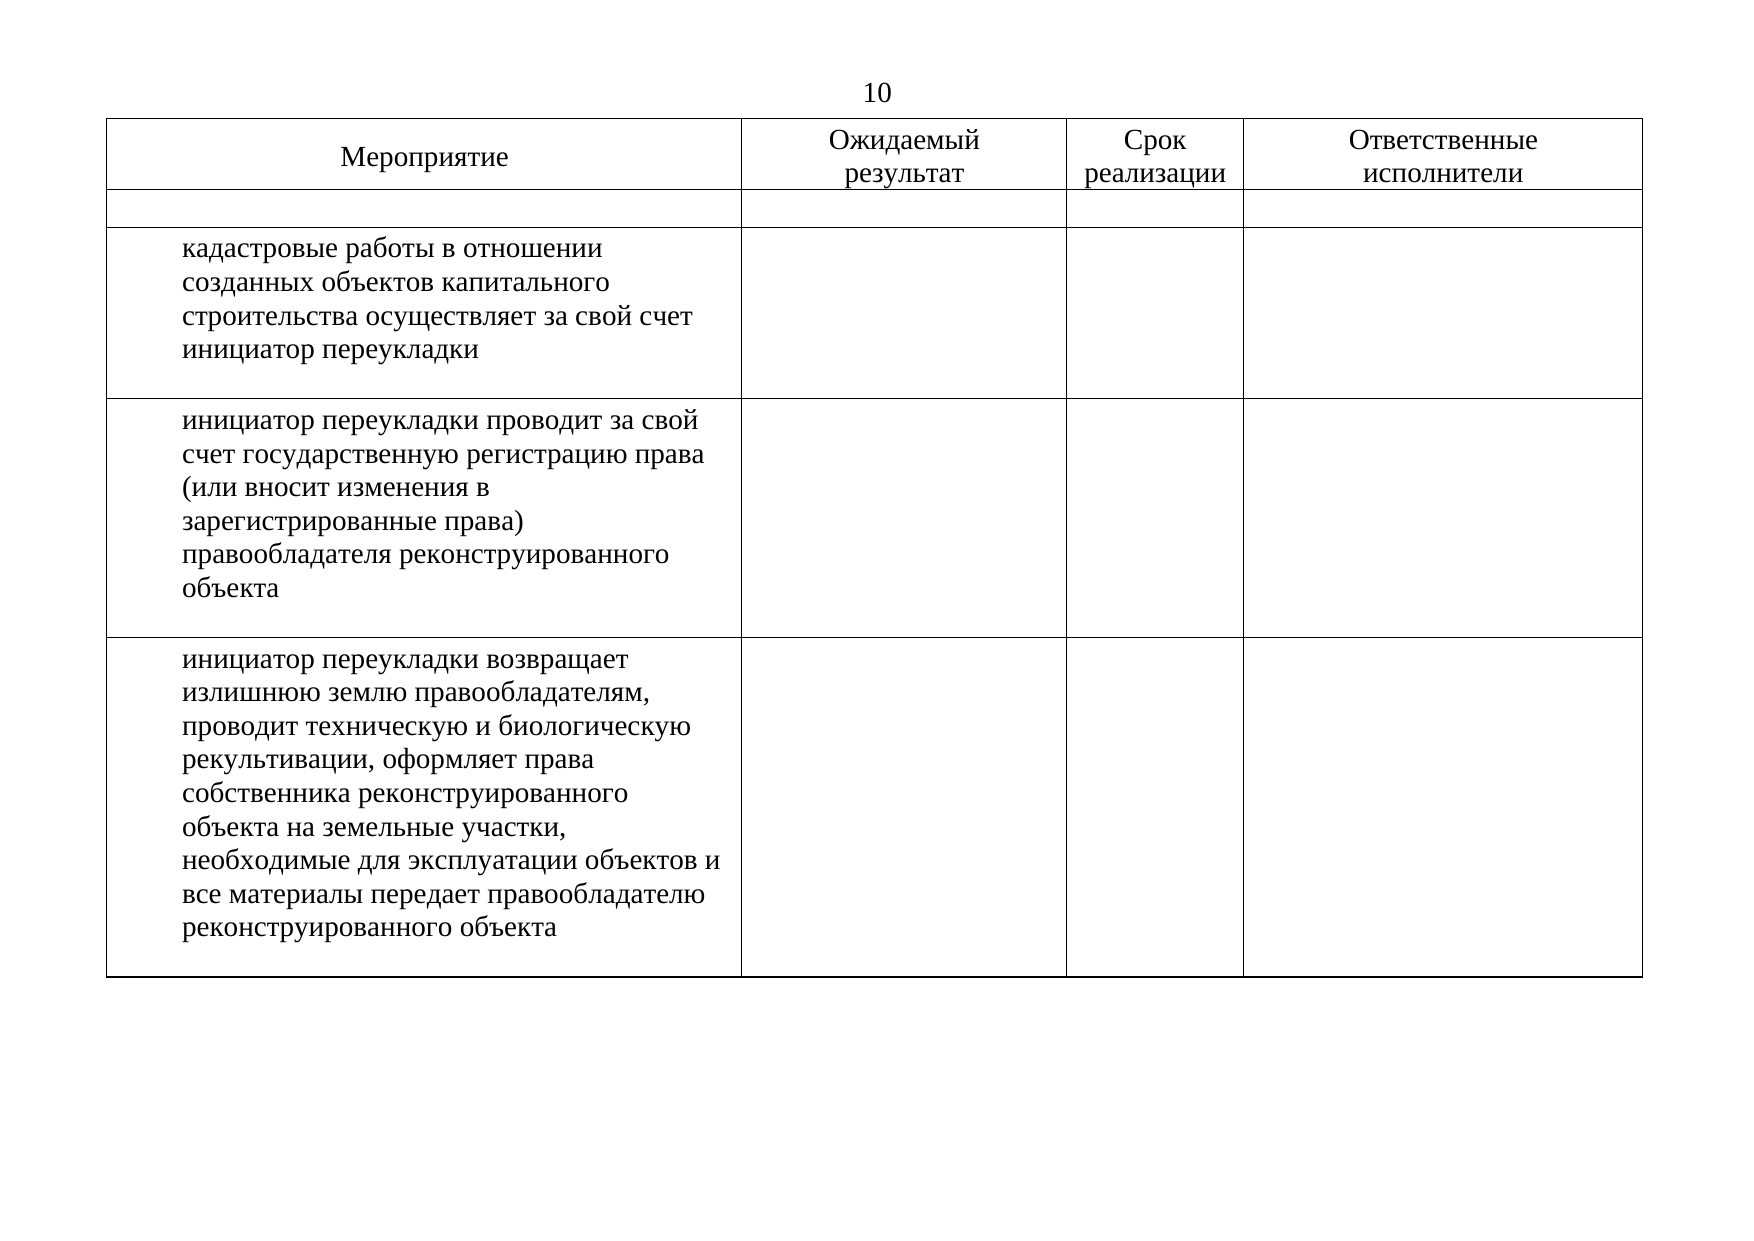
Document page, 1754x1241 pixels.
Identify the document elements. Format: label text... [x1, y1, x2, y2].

table_cell [742, 190, 1066, 227]
table_header Ожидаемый результат [742, 119, 1066, 189]
table_cell [1244, 399, 1642, 637]
table_cell [1244, 638, 1642, 976]
table_cell [1067, 190, 1243, 227]
table_header Ответственные исполнители [1244, 119, 1642, 189]
table_cell [107, 190, 741, 227]
table_cell кадастровые работы в отношении созданных объектов капитального строительства осуществляет за свой счет инициатор переукладки [107, 228, 741, 398]
table_cell [1067, 638, 1243, 976]
table_cell [1067, 228, 1243, 398]
table_cell [1244, 190, 1642, 227]
table_cell [1244, 228, 1642, 398]
table_cell [1067, 399, 1243, 637]
table_header Мероприятие [107, 119, 741, 189]
table_cell инициатор переукладки проводит за свой счет государственную регистрацию права (или вносит изменения в зарегистрированные права) правообладателя реконструированного объекта [107, 399, 741, 637]
table_header Срок реализации [1067, 119, 1243, 189]
table_cell [742, 399, 1066, 637]
table_cell инициатор переукладки возвращает излишнюю землю правообладателям, проводит техническую и биологическую рекультивации, оформляет права собственника реконструированного объекта на земельные участки, необходимые для эксплуатации объектов и все материалы передает правообладателю реконструированного объекта [107, 638, 741, 976]
table_cell [742, 228, 1066, 398]
table_cell [742, 638, 1066, 976]
